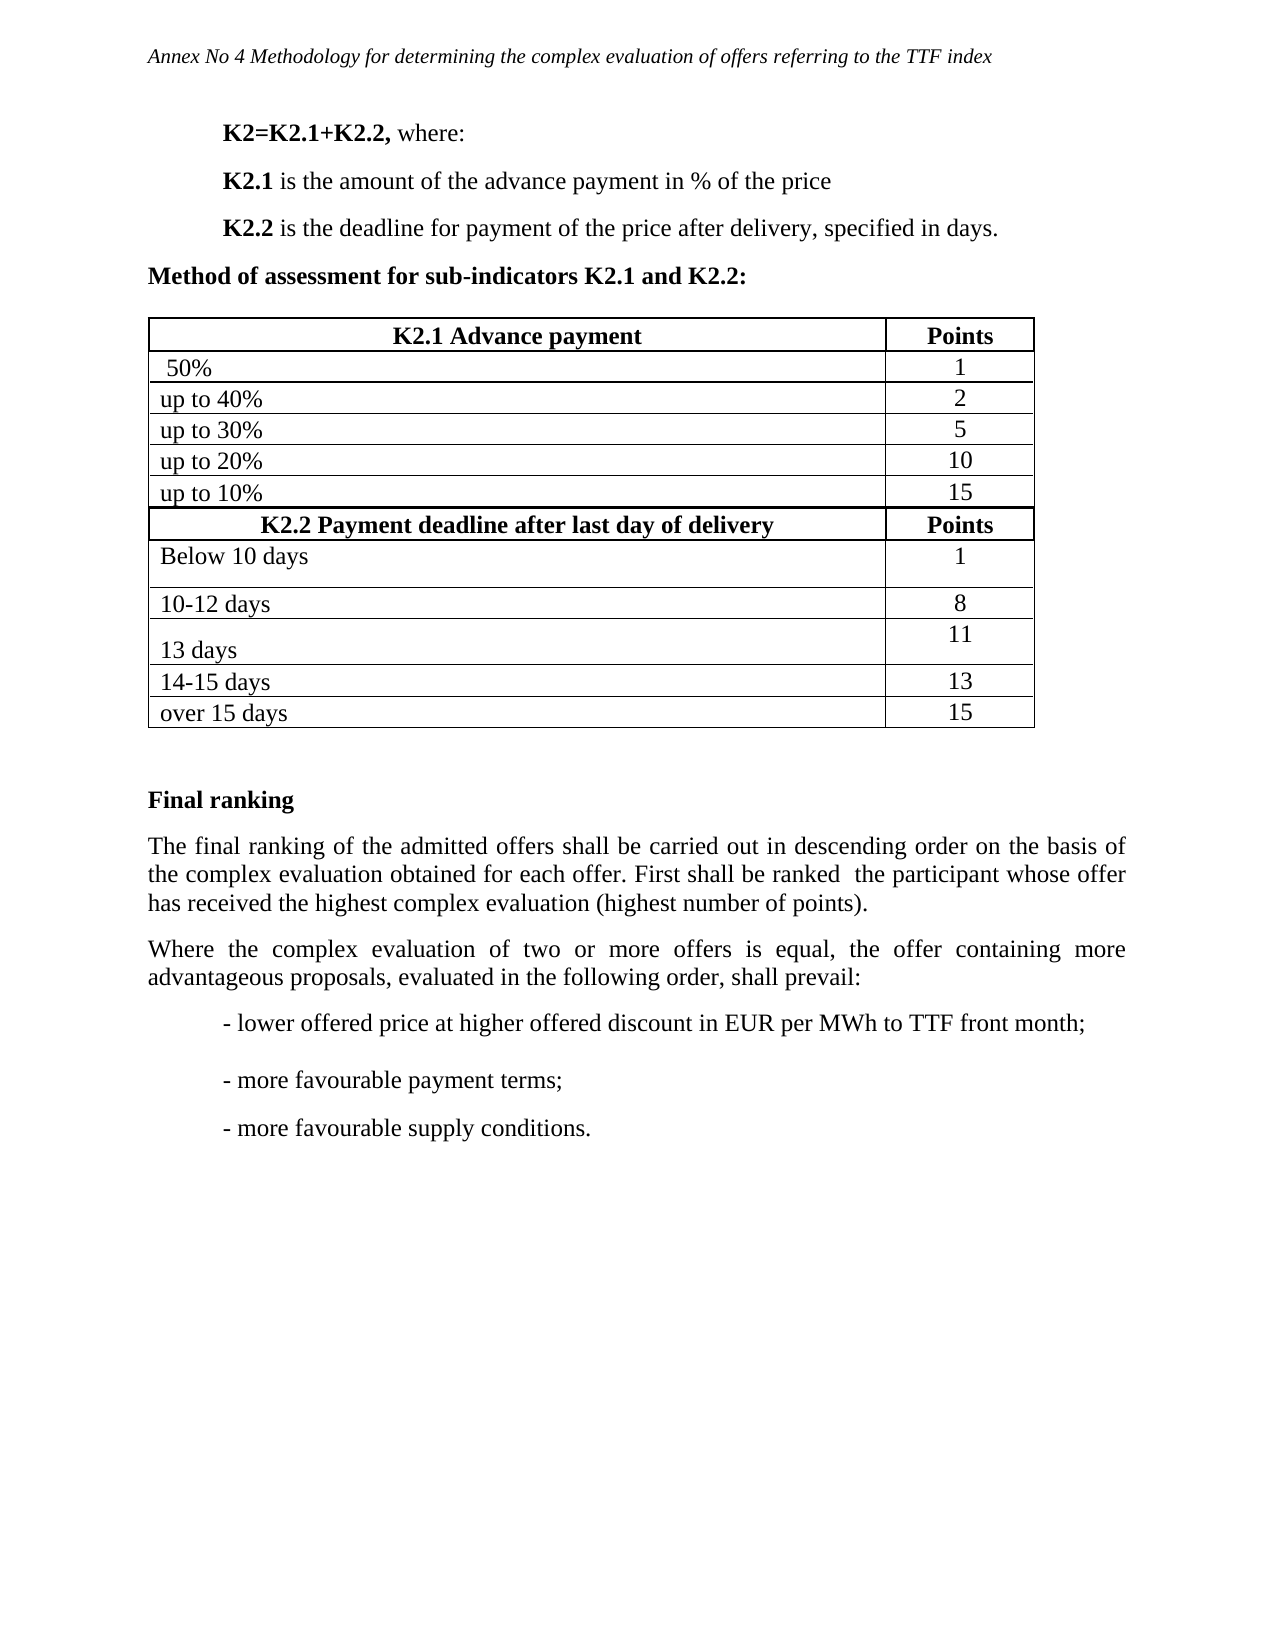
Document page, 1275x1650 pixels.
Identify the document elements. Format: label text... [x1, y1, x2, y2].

table_cell up to 40% [149, 381, 885, 413]
table_cell 1 [886, 541, 1034, 587]
table_header K2.1 Advance payment [150, 319, 885, 350]
text The final ranking of the admitted offers shall be carried out in descending order on the basis of the complex evaluation obtained for each offer. First shall be ranked the participant whose offer has received the highest complex evaluation (highest number of points). [148, 831, 1127, 917]
table_cell 11 [886, 618, 1034, 664]
text K2.1 is the amount of the advance payment in % of the price [185, 166, 1127, 194]
table_cell 13 days [149, 618, 885, 664]
table_cell Points [887, 509, 1033, 539]
text - more favourable supply conditions. [148, 1113, 1127, 1142]
table_cell 15 [886, 696, 1034, 727]
table_cell Below 10 days [149, 541, 885, 587]
table_cell 10-12 days [149, 587, 885, 618]
table_cell 2 [886, 381, 1034, 413]
table_cell 8 [886, 587, 1034, 618]
table_header Points [887, 319, 1033, 350]
text Method of assessment for sub-indicators K2.1 and K2.2: [148, 261, 1127, 290]
table_cell 50% [149, 352, 885, 381]
text Where the complex evaluation of two or more offers is equal, the offer containing more advantageous proposals, evaluated in the following order, shall prevail: [148, 934, 1127, 991]
table_cell 15 [886, 475, 1034, 506]
table_cell up to 30% [149, 413, 885, 444]
table_cell up to 20% [149, 444, 885, 475]
table_cell 1 [886, 352, 1034, 381]
text - more favourable payment terms; [148, 1065, 1127, 1094]
table_cell over 15 days [149, 696, 885, 727]
table_cell up to 10% [149, 475, 885, 506]
text K2=K2.1+K2.2, where: [148, 118, 1127, 147]
text Final ranking [148, 785, 1127, 814]
table_cell 14-15 days [149, 664, 885, 696]
text - lower offered price at higher offered discount in EUR per MWh to TTF front month; [148, 1008, 1127, 1037]
table_cell K2.2 Payment deadline after last day of delivery [150, 509, 885, 539]
table_cell 13 [886, 664, 1034, 696]
table_cell 10 [886, 444, 1034, 475]
table_cell 5 [886, 413, 1034, 444]
text K2.2 is the deadline for payment of the price after delivery, specified in days. [185, 213, 1127, 242]
